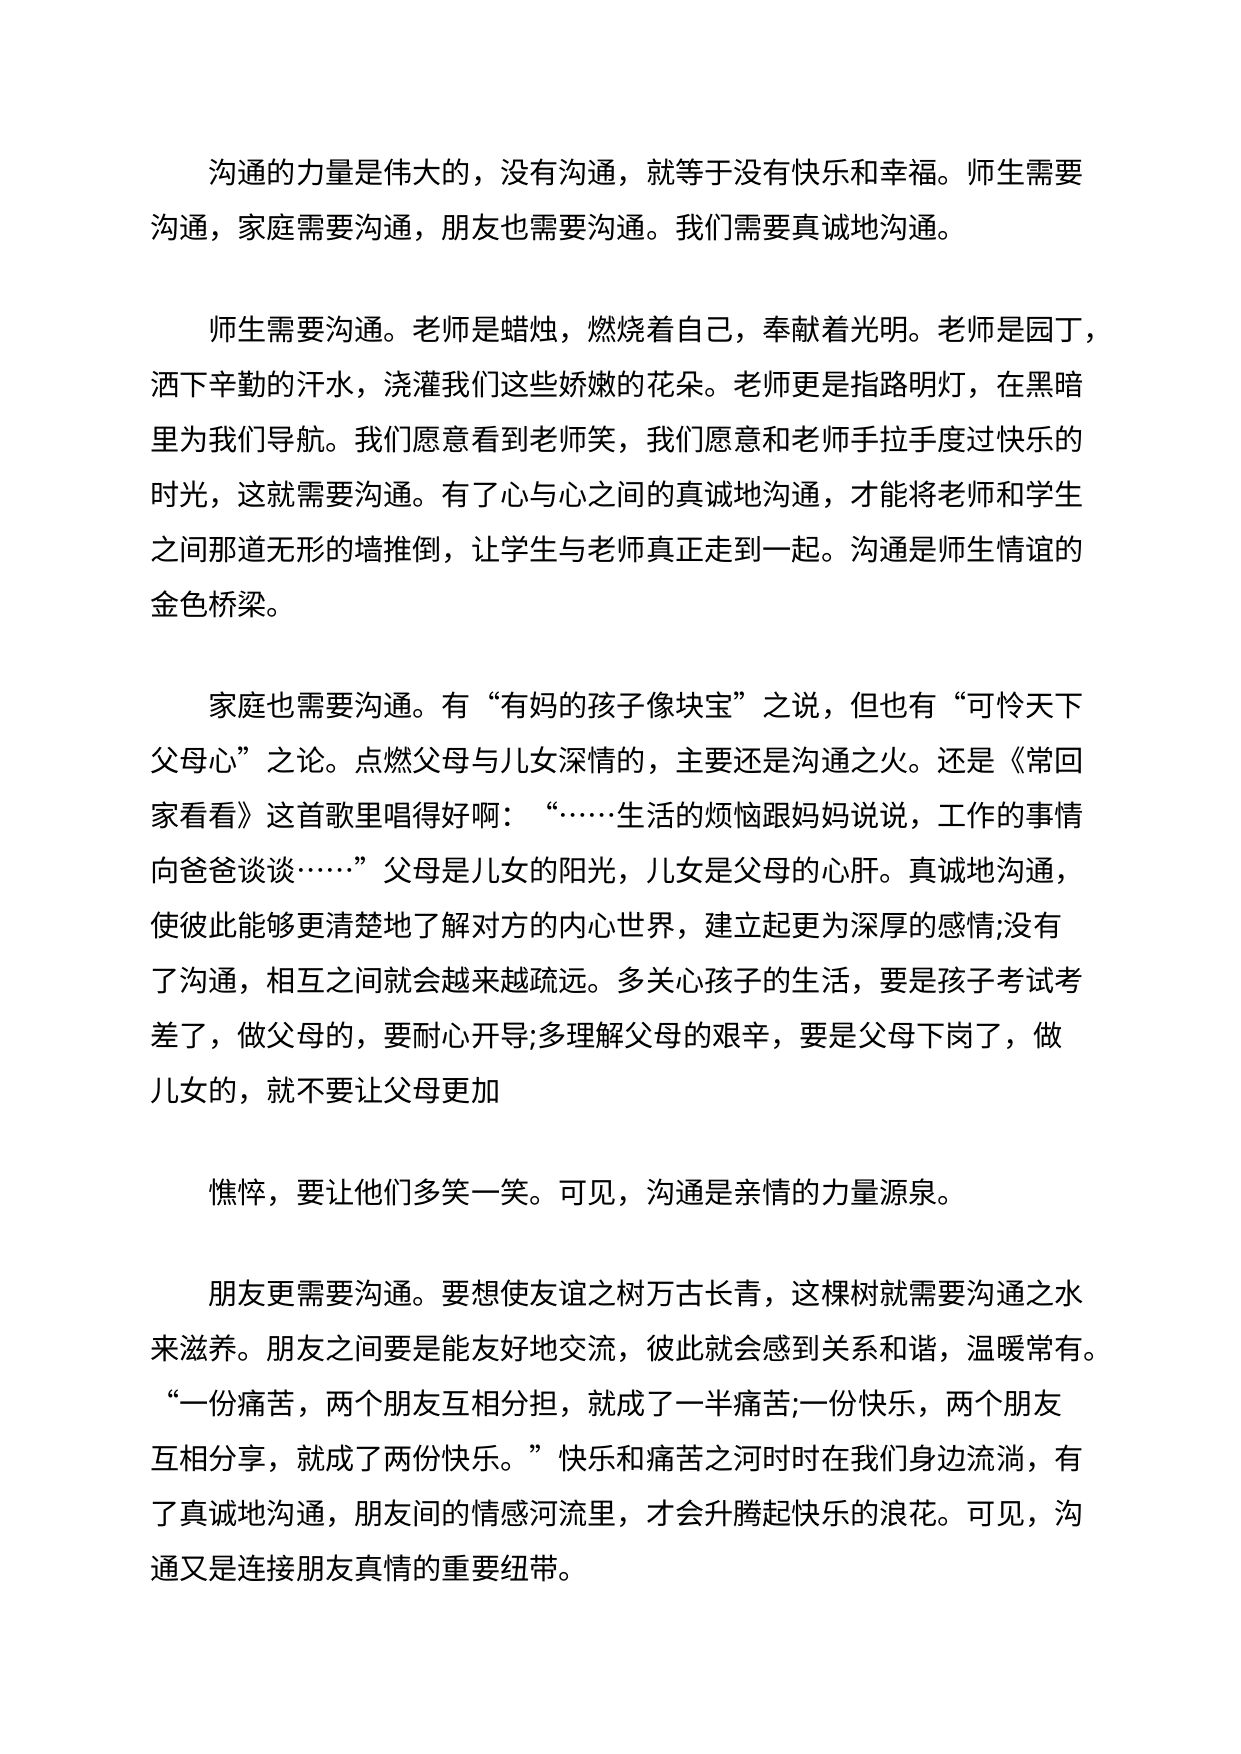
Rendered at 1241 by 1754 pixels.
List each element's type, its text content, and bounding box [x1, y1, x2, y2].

text 朋友更需要沟通。要想使友谊之树万古长青，这棵树就需要沟通之水来滋养。朋友之间要是能友好地交流，彼此就会感到关系和谐，温暖常有。“一份痛苦，两个朋友互相分担，就成了一半痛苦;一份快乐，两个朋友互相分享，就成了两份快乐。”快乐和痛苦之河时时在我们身边流淌，有了真诚地沟通，朋友间的情感河流里，才会升腾起快乐的浪花。可见，沟通又是连接朋友真情的重要纽带。 [150, 1271, 1090, 1588]
text 憔悴，要让他们多笑一笑。可见，沟通是亲情的力量源泉。 [150, 1169, 1090, 1211]
text 师生需要沟通。老师是蜡烛，燃烧着自己，奉献着光明。老师是园丁，洒下辛勤的汗水，浇灌我们这些娇嫩的花朵。老师更是指路明灯，在黑暗里为我们导航。我们愿意看到老师笑，我们愿意和老师手拉手度过快乐的时光，这就需要沟通。有了心与心之间的真诚地沟通，才能将老师和学生之间那道无形的墙推倒，让学生与老师真正走到一起。沟通是师生情谊的金色桥梁。 [150, 307, 1090, 623]
text 家庭也需要沟通。有“有妈的孩子像块宝”之说，但也有“可怜天下父母心”之论。点燃父母与儿女深情的，主要还是沟通之火。还是《常回家看看》这首歌里唱得好啊：“……生活的烦恼跟妈妈说说，工作的事情向爸爸谈谈……”父母是儿女的阳光，儿女是父母的心肝。真诚地沟通，使彼此能够更清楚地了解对方的内心世界，建立起更为深厚的感情;没有了沟通，相互之间就会越来越疏远。多关心孩子的生活，要是孩子考试考差了，做父母的，要耐心开导;多理解父母的艰辛，要是父母下岗了，做儿女的，就不要让父母更加 [150, 683, 1090, 1110]
text 沟通的力量是伟大的，没有沟通，就等于没有快乐和幸福。师生需要沟通，家庭需要沟通，朋友也需要沟通。我们需要真诚地沟通。 [150, 150, 1090, 247]
